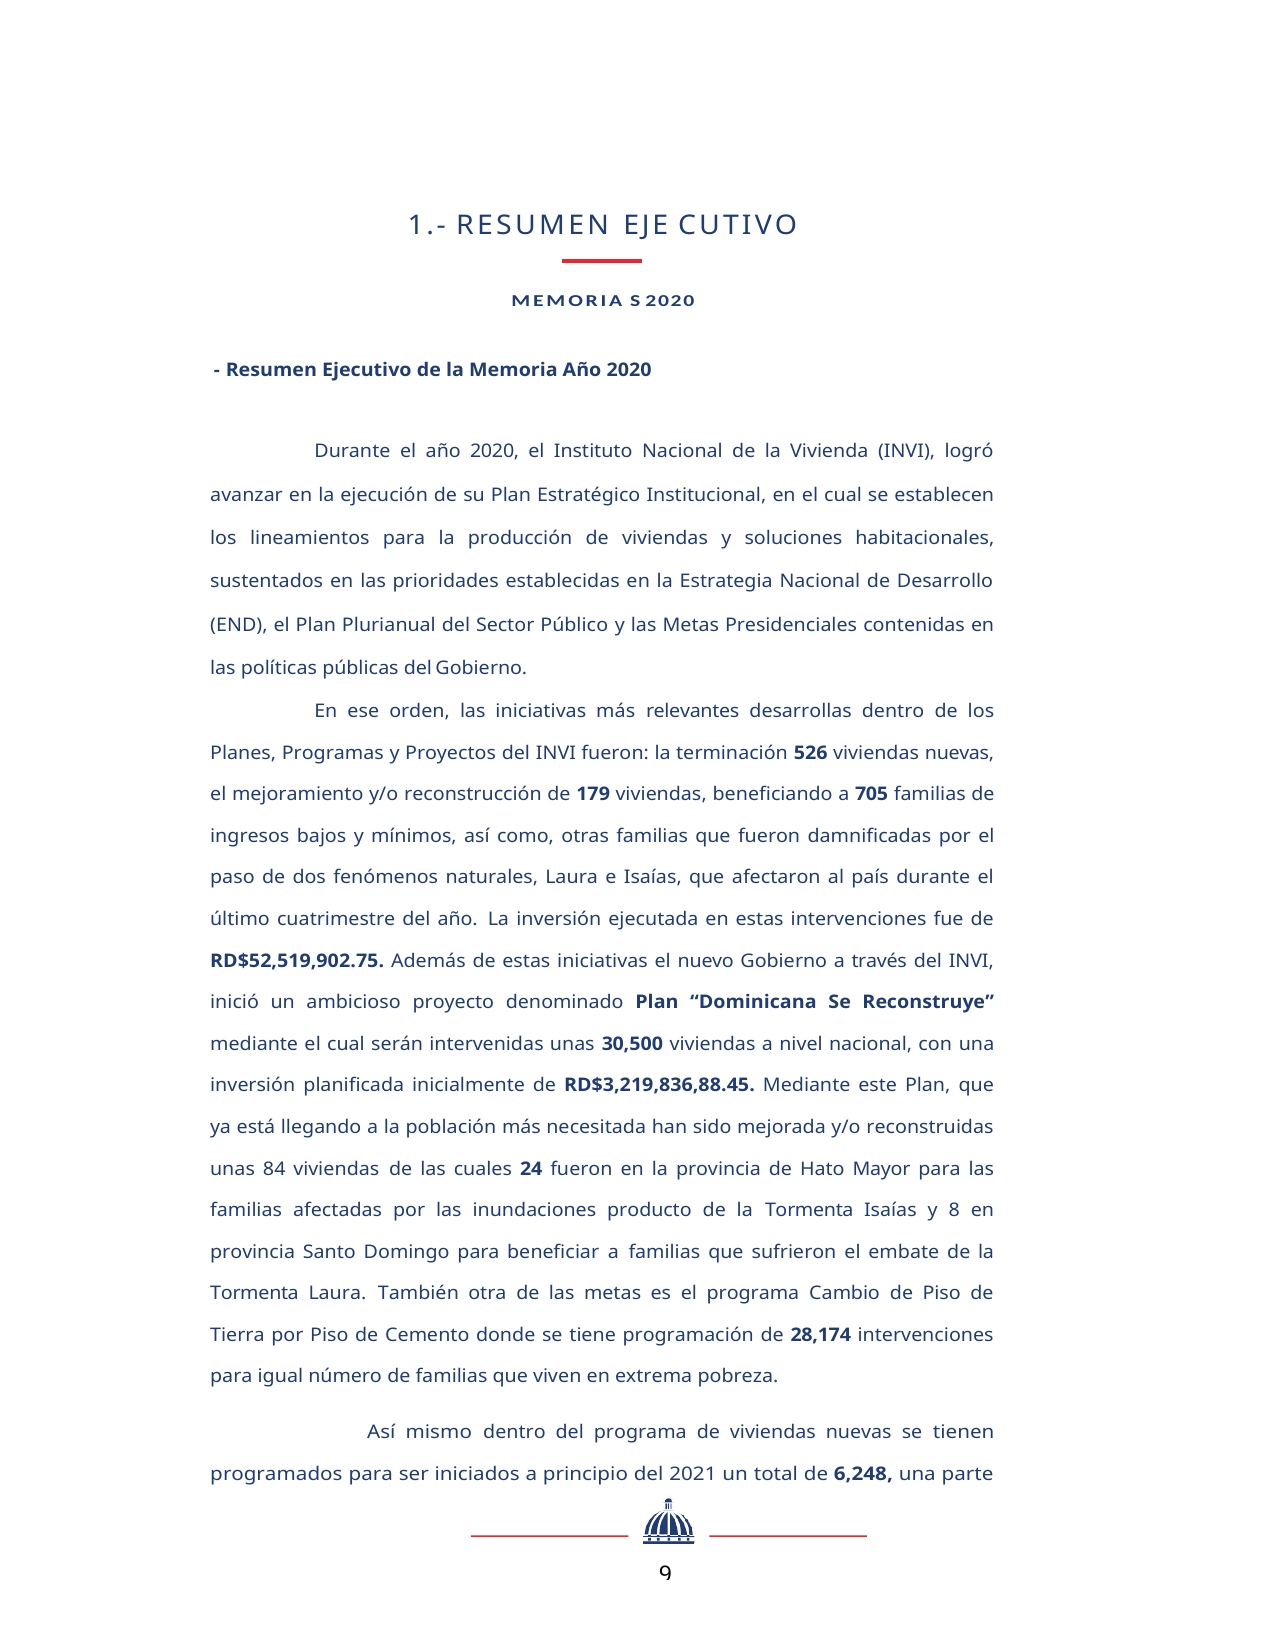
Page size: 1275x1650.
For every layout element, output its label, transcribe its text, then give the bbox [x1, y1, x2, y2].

text 1.- RESUMEN EJE CUTIVO [172, 206, 1032, 242]
picture [663, 1495, 693, 1535]
subtitle Resumen Ejecutivo de la Memoria Año 2020 [213, 356, 1181, 382]
text MEMORIA S 2020 [175, 290, 1032, 310]
text Durante el año 2020, el Instituto Nacional de la Vivienda (INVI), logró avanzar en la ejecución de su Plan Estratégico Institucional, en el cual se establecen los lineamientos para la producción de viviendas y soluciones habitacionales, sustentados en las prioridades establecidas en la Estrategia Nacional de Desarrollo (END), el Plan Plurianual del Sector Público y las Metas Presidenciales contenidas en las políticas públicas del Gobierno. [210, 438, 994, 680]
text En ese orden, las iniciativas más relevantes desarrollas dentro de los Planes, Programas y Proyectos del INVI fueron: la terminación 526 viviendas nuevas, el mejoramiento y/o reconstrucción de 179 viviendas, beneficiando a 705 familias de ingresos bajos y mínimos, así como, otras familias que fueron damnificadas por el paso de dos fenómenos naturales, Laura e Isaías, que afectaron al país durante el último cuatrimestre del año. La inversión ejecutada en estas intervenciones fue de RD$52,519,902.75. Además de estas iniciativas el nuevo Gobierno a través del INVI, inició un ambicioso proyecto denominado Plan “Dominicana Se Reconstruye” mediante el cual serán intervenidas unas 30,500 viviendas a nivel nacional, con una inversión planificada inicialmente de RD$3,219,836,88.45. Mediante este Plan, que ya está llegando a la población más necesitada han sido mejorada y/o reconstruidas unas 84 viviendas de las cuales 24 fueron en la provincia de Hato Mayor para las familias afectadas por las inundaciones producto de la Tormenta Isaías y 8 en provincia Santo Domingo para beneficiar a familias que sufrieron el embate de la Tormenta Laura. También otra de las metas es el programa Cambio de Piso de Tierra por Piso de Cemento donde se tiene programación de 28,174 intervenciones para igual número de familias que viven en extrema pobreza. [210, 698, 994, 1388]
